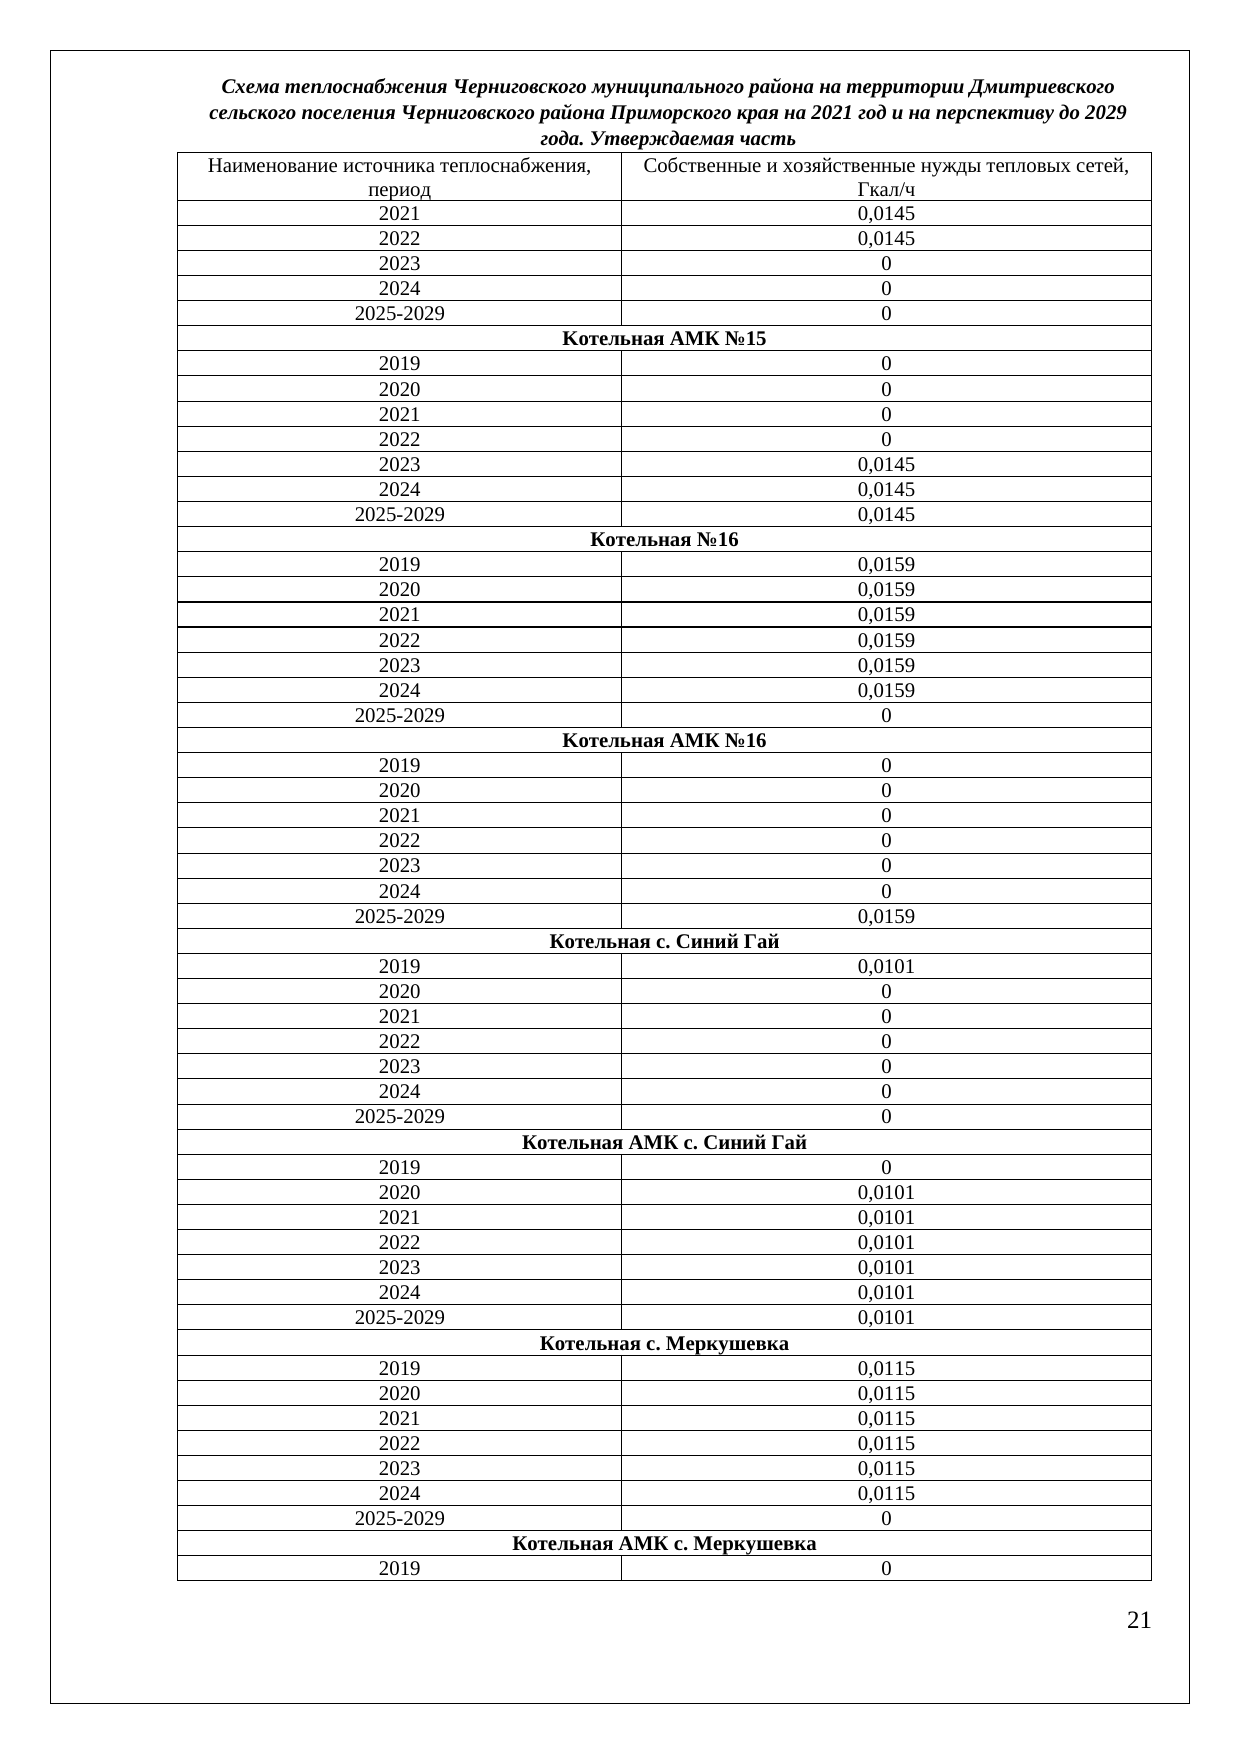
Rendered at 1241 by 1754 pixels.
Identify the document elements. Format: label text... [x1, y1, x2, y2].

table_cell 0 [622, 376, 1151, 401]
table_cell 2021 [178, 603, 621, 626]
table_cell 0 [622, 1105, 1151, 1128]
table_cell 2025-2029 [178, 502, 621, 526]
table_cell 2021 [178, 402, 621, 426]
table_cell 2023 [178, 854, 621, 877]
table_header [622, 153, 1151, 200]
table_cell 2023 [178, 251, 621, 275]
table_cell 2022 [178, 427, 621, 451]
table_cell 0,0159 [622, 628, 1151, 652]
table_cell 2022 [178, 828, 621, 852]
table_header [178, 153, 621, 200]
table_cell Котельная с. Меркушевка [178, 1330, 1151, 1354]
table_cell 0 [622, 879, 1151, 903]
table_cell 2019 [178, 552, 621, 576]
table_cell 0 [622, 803, 1151, 827]
table_cell 0,0145 [622, 477, 1151, 501]
table_cell 0,0145 [622, 201, 1151, 225]
table_cell 2020 [178, 376, 621, 401]
table_cell 2025-2029 [178, 904, 621, 928]
table_cell 2025-2029 [178, 1305, 621, 1329]
table_cell 0,0159 [622, 552, 1151, 576]
table_cell 2024 [178, 1280, 621, 1304]
table_cell 2019 [178, 351, 621, 375]
table_cell 0,0101 [622, 1280, 1151, 1304]
table_cell 0 [622, 854, 1151, 877]
table_cell 0 [622, 1155, 1151, 1179]
table_cell 0 [622, 753, 1151, 777]
table_cell 0 [622, 703, 1151, 727]
table_cell 0,0159 [622, 904, 1151, 928]
table_cell 2021 [178, 201, 621, 225]
table_cell 2019 [178, 954, 621, 978]
table_cell 0 [622, 828, 1151, 852]
table_cell 2021 [178, 803, 621, 827]
table_cell 0,0101 [622, 954, 1151, 978]
table_cell 0,0145 [622, 502, 1151, 526]
table_cell 2024 [178, 276, 621, 300]
table_cell 0 [622, 1506, 1151, 1530]
table_cell 0 [622, 979, 1151, 1003]
table_cell 2025-2029 [178, 703, 621, 727]
table_cell 0,0101 [622, 1205, 1151, 1229]
table_cell Котельная с. Синий Гай [178, 929, 1151, 953]
table_cell 0,0145 [622, 452, 1151, 476]
table_cell 0 [622, 1079, 1151, 1103]
table_cell 2022 [178, 1029, 621, 1053]
table_cell Котельная АМК с. Меркушевка [178, 1531, 1151, 1555]
table_cell 0,0115 [622, 1456, 1151, 1480]
table_cell 2019 [178, 1155, 621, 1179]
table_cell 2021 [178, 1004, 621, 1028]
table_cell 2020 [178, 577, 621, 601]
table_cell 2024 [178, 879, 621, 903]
table_cell 2019 [178, 753, 621, 777]
table_cell 2022 [178, 1431, 621, 1455]
table_cell 2023 [178, 1456, 621, 1480]
table_cell 2025-2029 [178, 301, 621, 325]
table_cell 2025-2029 [178, 1105, 621, 1128]
table_cell Kотельная АМК №16 [178, 728, 1151, 752]
table_cell 0,0115 [622, 1431, 1151, 1455]
table_cell 0 [622, 1004, 1151, 1028]
table_cell 0 [622, 351, 1151, 375]
table_cell 0,0115 [622, 1356, 1151, 1379]
table_cell 0,0159 [622, 678, 1151, 702]
table_cell 0,0101 [622, 1305, 1151, 1329]
table_cell 2020 [178, 1381, 621, 1405]
table_cell 0 [622, 402, 1151, 426]
table_cell Котельная АМК с. Синий Гай [178, 1130, 1151, 1154]
table_cell 2023 [178, 452, 621, 476]
table_cell 2024 [178, 1079, 621, 1103]
table_cell 0 [622, 427, 1151, 451]
table_cell 2022 [178, 628, 621, 652]
table_cell 0 [622, 276, 1151, 300]
table_cell 2024 [178, 678, 621, 702]
table_cell 2019 [178, 1356, 621, 1379]
table_cell 2020 [178, 1180, 621, 1204]
table_cell 0 [622, 1029, 1151, 1053]
table_cell 0,0101 [622, 1180, 1151, 1204]
table_cell 0,0115 [622, 1381, 1151, 1405]
table_cell 2021 [178, 1406, 621, 1430]
table_cell 0 [622, 301, 1151, 325]
table_cell 0 [622, 251, 1151, 275]
table_cell 0,0159 [622, 653, 1151, 677]
table_cell 2022 [178, 226, 621, 250]
table_cell 0,0101 [622, 1230, 1151, 1254]
table_cell 0 [622, 1556, 1151, 1580]
table_cell 0,0115 [622, 1406, 1151, 1430]
table_cell Kотельная АМК №15 [178, 326, 1151, 350]
table_cell 2022 [178, 1230, 621, 1254]
table_cell 0,0159 [622, 603, 1151, 626]
table_cell 2024 [178, 1481, 621, 1505]
table_cell 0,0145 [622, 226, 1151, 250]
table_cell 2020 [178, 778, 621, 802]
table_cell 0,0101 [622, 1255, 1151, 1279]
table_cell 0 [622, 1054, 1151, 1078]
table_cell 2024 [178, 477, 621, 501]
table_cell 2020 [178, 979, 621, 1003]
table_cell 2023 [178, 1255, 621, 1279]
table_cell Котельная №16 [178, 527, 1151, 551]
table_cell 0,0159 [622, 577, 1151, 601]
table_cell 2021 [178, 1205, 621, 1229]
table_cell 2023 [178, 1054, 621, 1078]
table_cell 2023 [178, 653, 621, 677]
table_cell 0,0115 [622, 1481, 1151, 1505]
table_cell 2019 [178, 1556, 621, 1580]
table_cell 0 [622, 778, 1151, 802]
table_cell 2025-2029 [178, 1506, 621, 1530]
